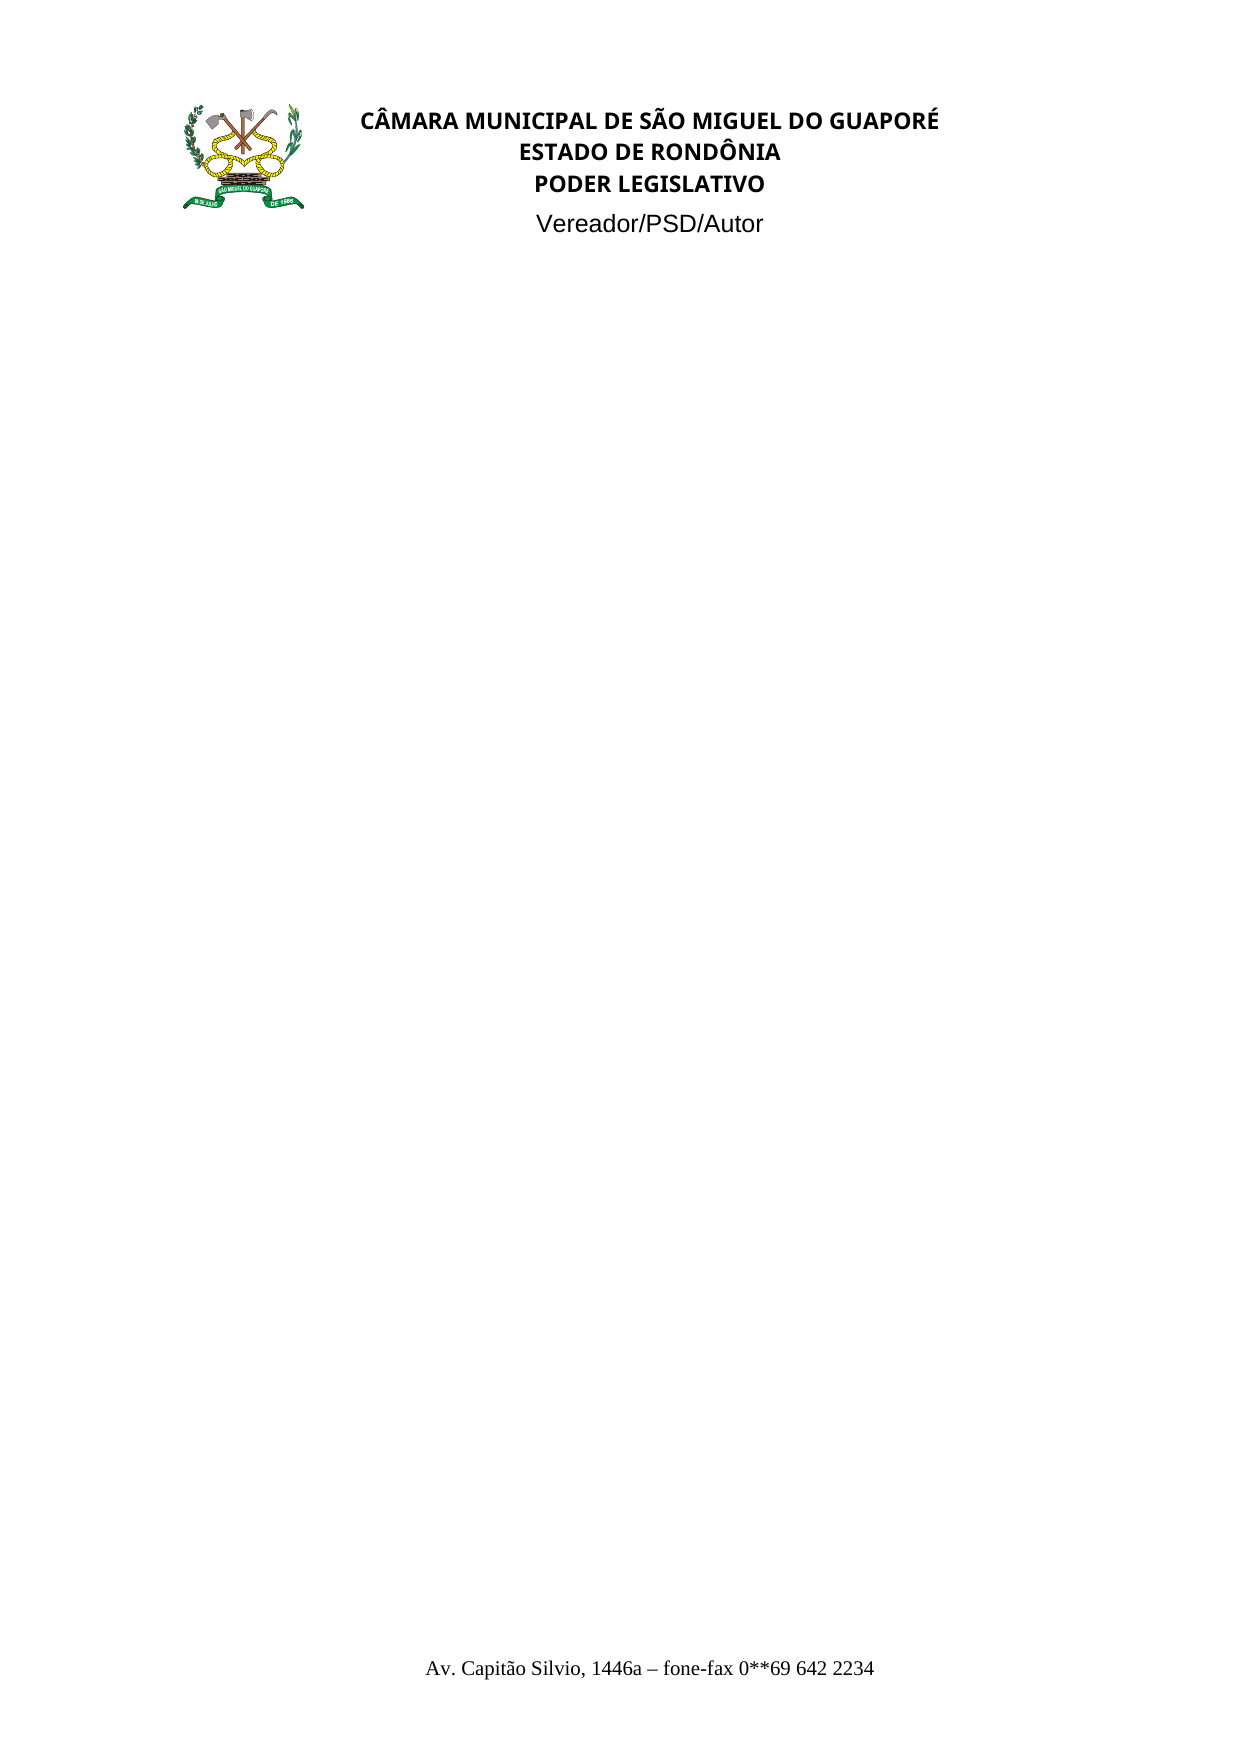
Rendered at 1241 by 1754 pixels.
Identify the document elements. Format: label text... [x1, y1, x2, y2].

text Vereador/PSD/Autor [177, 199, 1122, 238]
